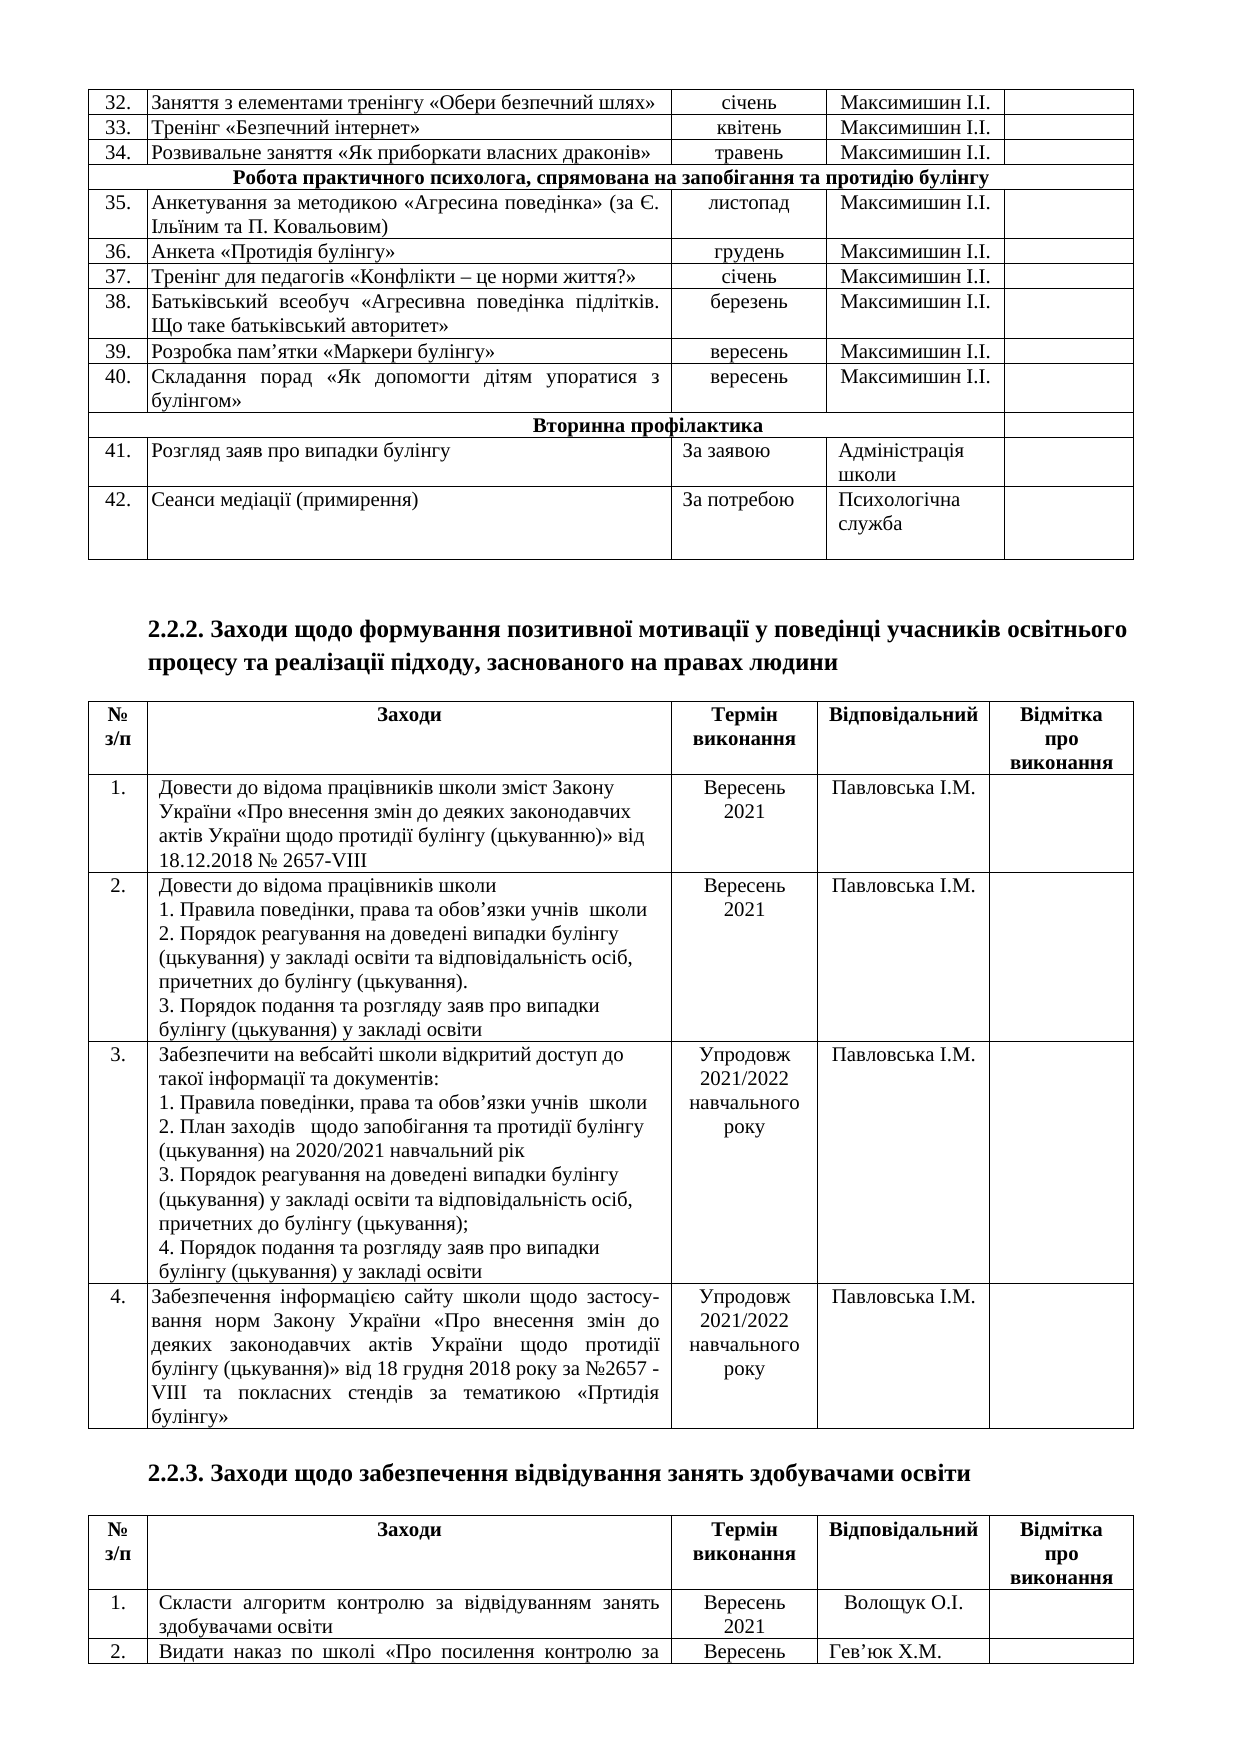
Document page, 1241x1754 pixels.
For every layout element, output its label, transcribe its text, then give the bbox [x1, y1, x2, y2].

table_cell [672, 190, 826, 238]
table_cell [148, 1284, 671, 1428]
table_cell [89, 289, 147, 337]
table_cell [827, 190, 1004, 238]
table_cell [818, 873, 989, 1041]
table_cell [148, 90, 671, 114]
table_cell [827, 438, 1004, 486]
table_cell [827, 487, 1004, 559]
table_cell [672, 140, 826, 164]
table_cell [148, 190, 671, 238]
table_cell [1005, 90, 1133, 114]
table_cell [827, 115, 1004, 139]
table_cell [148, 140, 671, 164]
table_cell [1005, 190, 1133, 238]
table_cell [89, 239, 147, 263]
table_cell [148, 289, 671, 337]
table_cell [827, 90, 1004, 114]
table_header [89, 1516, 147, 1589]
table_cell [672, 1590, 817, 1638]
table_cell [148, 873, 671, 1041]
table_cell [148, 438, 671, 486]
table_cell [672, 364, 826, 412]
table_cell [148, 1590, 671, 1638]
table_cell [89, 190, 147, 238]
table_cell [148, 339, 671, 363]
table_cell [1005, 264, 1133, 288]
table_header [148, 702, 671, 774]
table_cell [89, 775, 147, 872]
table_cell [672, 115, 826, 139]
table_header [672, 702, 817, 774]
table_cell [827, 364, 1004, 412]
text 2.2.2. Заходи щодо формування позитивної мотивації у поведінці учасників освітнього процесу та реалізації підходу, заснованого на правах людини [148, 614, 1152, 676]
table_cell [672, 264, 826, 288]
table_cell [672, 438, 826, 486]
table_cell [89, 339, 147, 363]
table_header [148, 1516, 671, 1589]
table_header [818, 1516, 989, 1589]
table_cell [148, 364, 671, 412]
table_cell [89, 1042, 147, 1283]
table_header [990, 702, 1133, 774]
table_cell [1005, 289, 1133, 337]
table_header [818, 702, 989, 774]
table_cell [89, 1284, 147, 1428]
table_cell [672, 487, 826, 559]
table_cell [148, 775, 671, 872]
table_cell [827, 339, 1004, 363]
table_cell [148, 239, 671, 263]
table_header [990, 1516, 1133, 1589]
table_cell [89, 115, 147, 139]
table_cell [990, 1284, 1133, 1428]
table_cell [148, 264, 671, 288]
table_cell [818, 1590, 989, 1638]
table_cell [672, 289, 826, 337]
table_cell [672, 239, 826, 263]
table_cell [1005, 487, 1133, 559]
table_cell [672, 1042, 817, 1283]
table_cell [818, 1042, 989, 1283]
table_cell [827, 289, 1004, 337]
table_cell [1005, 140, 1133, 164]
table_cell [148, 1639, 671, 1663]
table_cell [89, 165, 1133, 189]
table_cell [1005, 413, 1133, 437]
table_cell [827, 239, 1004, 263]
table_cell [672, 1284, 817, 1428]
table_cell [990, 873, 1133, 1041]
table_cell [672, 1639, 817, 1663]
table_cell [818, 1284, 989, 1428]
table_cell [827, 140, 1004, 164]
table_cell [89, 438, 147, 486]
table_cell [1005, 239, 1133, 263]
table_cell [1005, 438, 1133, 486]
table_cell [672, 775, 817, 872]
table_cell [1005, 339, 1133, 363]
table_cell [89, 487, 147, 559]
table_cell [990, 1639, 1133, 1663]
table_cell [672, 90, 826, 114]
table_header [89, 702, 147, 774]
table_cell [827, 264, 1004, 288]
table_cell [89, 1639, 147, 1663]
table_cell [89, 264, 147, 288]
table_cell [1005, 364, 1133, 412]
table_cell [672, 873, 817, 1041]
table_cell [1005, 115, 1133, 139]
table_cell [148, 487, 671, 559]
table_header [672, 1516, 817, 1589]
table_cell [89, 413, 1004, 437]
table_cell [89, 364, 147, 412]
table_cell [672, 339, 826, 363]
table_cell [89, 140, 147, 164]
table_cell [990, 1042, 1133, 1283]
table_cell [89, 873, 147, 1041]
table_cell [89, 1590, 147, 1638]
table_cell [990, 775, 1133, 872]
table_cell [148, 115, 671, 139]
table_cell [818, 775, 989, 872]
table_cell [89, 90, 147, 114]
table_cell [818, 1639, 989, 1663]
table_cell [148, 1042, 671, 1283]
text 2.2.3. Заходи щодо забезпечення відвідування занять здобувачами освіти [148, 1458, 1152, 1487]
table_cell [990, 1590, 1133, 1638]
